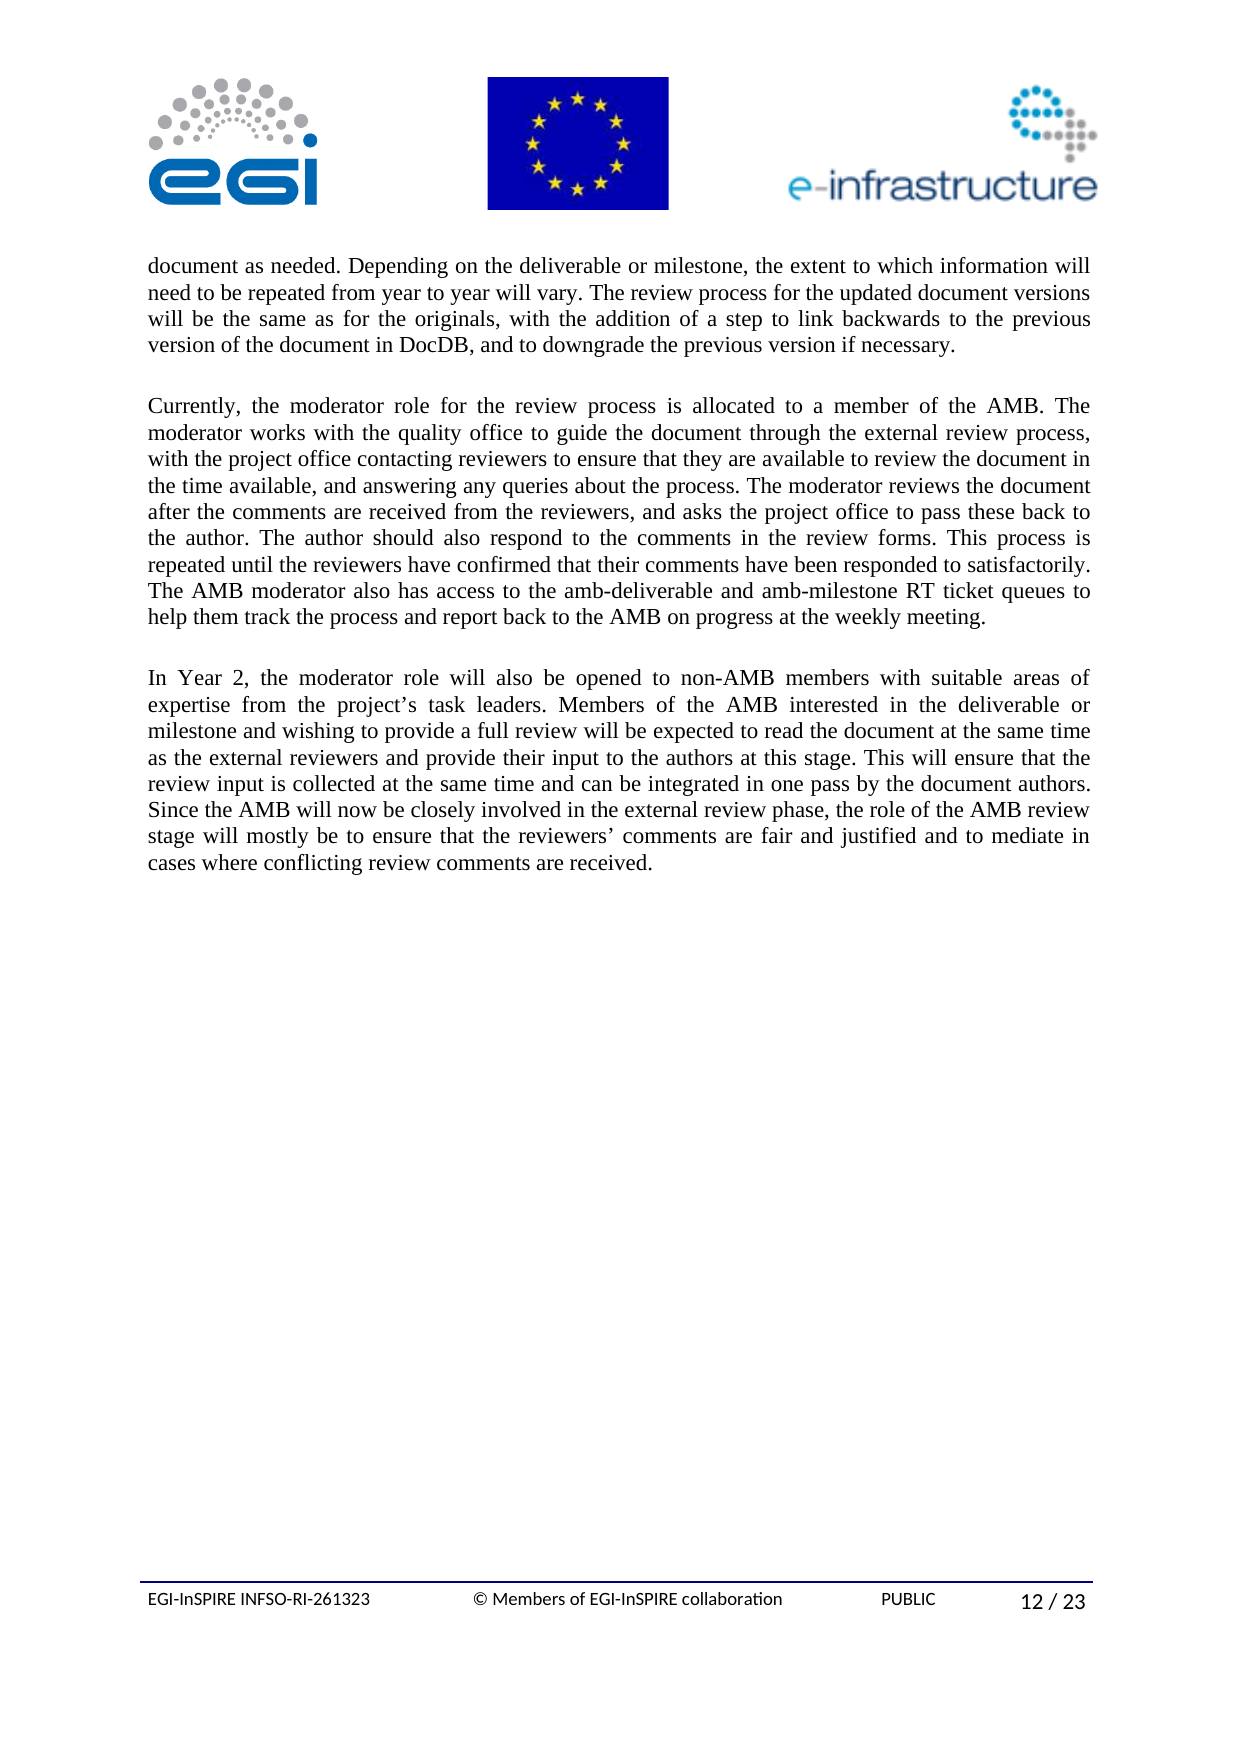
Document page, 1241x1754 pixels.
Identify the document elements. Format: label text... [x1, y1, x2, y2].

text Currently, the moderator role for the review process is allocated to a member of the AMB. The moderator works with the quality office to guide the document through the external review process, with the project office contacting reviewers to ensure that they are available to review the document in the time available, and answering any queries about the process. The moderator reviews the document after the comments are received from the reviewers, and asks the project office to pass these back to the author. The author should also respond to the comments in the review forms. This process is repeated until the reviewers have confirmed that their comments have been responded to satisfactorily. The AMB moderator also has access to the amb-deliverable and amb-milestone RT ticket queues to help them track the process and report back to the AMB on progress at the weekly meeting. [148, 393, 1092, 630]
picture [781, 77, 1106, 210]
text In Year 2, the moderator role will also be opened to non-AMB members with suitable areas of expertise from the project’s task leaders. Members of the AMB interested in the deliverable or milestone and wishing to provide a full review will be expected to read the document at the same time as the external reviewers and provide their input to the authors at this stage. This will ensure that the review input is collected at the same time and can be integrated in one pass by the document authors. Since the AMB will now be closely involved in the external review phase, the role of the AMB review stage will mostly be to ensure that the reviewers’ comments are fair and justified and to mediate in cases where conflicting review comments are received. [148, 664, 1092, 875]
picture [487, 77, 669, 210]
picture [147, 77, 319, 207]
